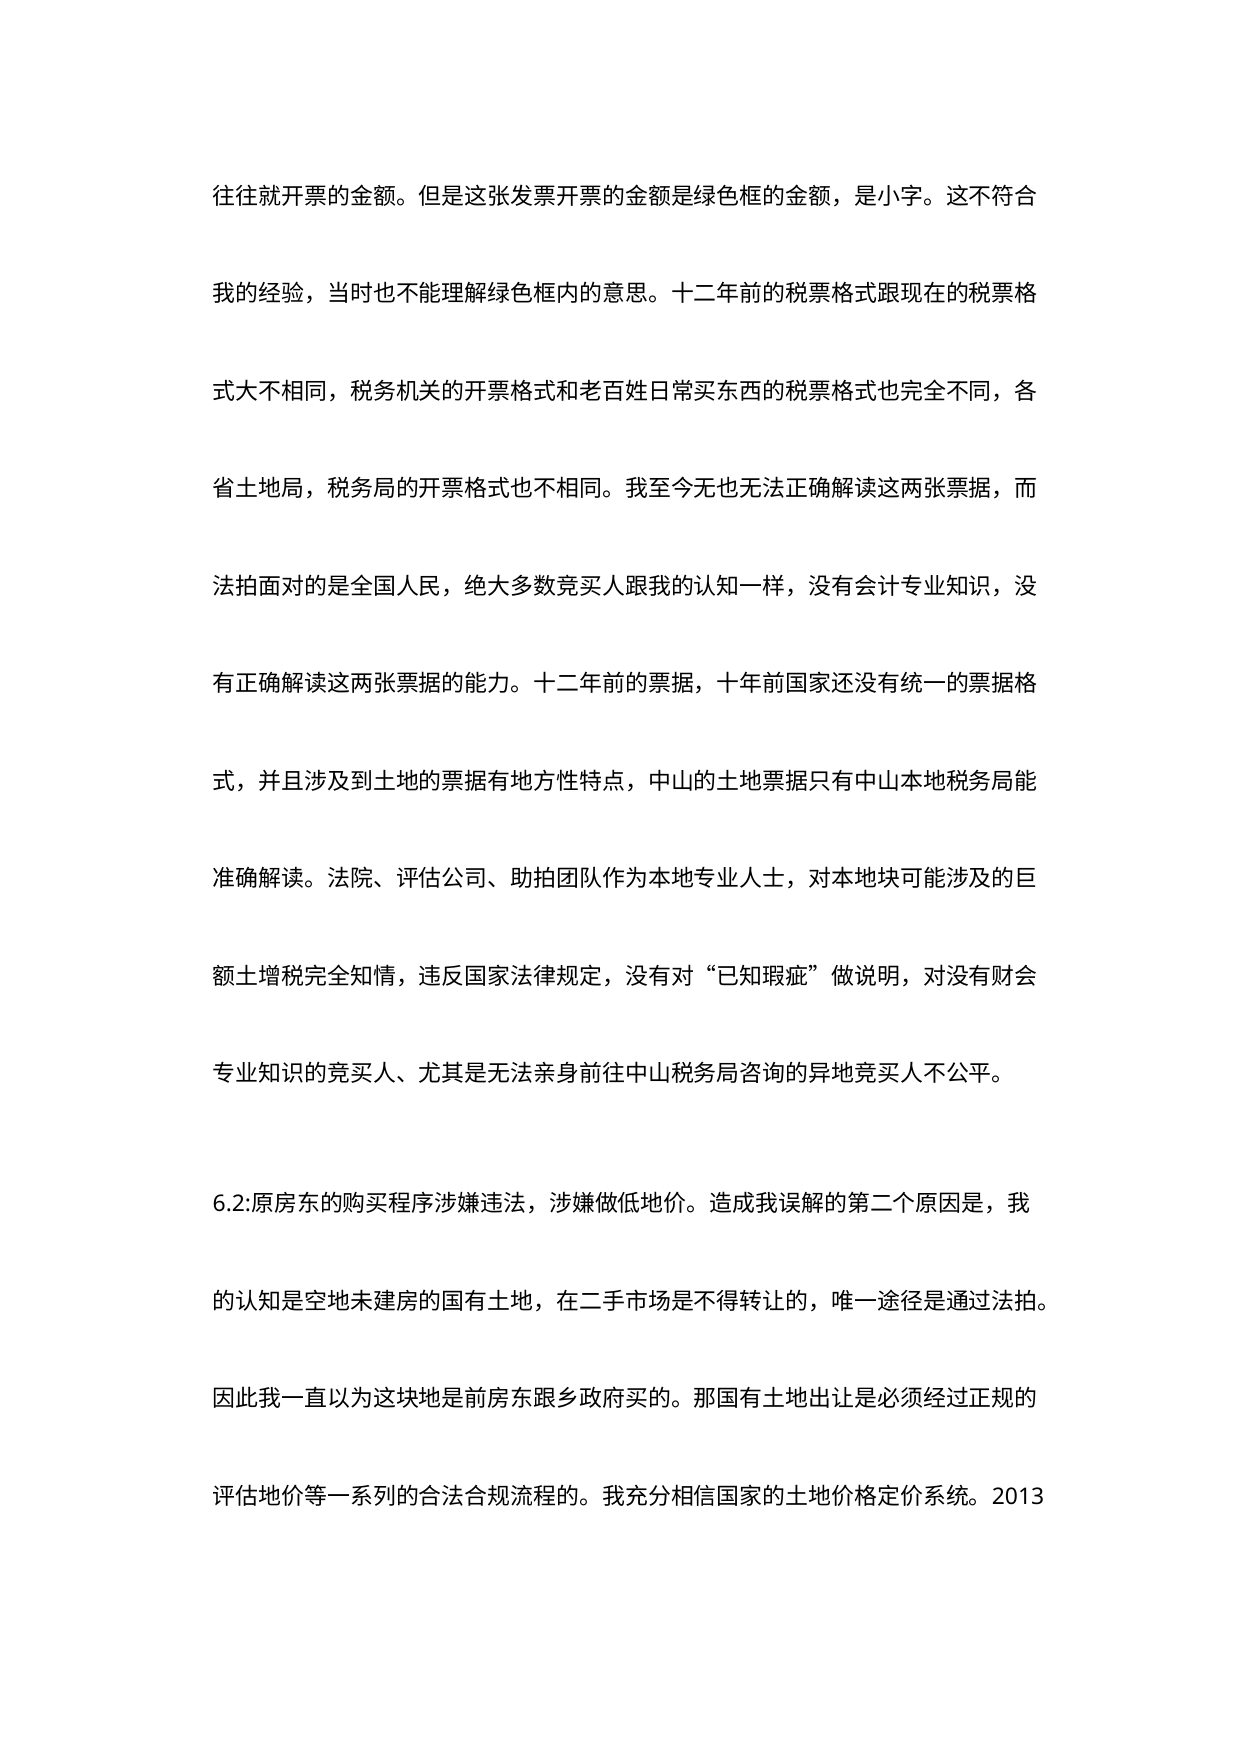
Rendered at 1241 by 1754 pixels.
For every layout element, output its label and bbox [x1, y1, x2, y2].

text [212, 1169, 1053, 1527]
text [212, 162, 1053, 1104]
